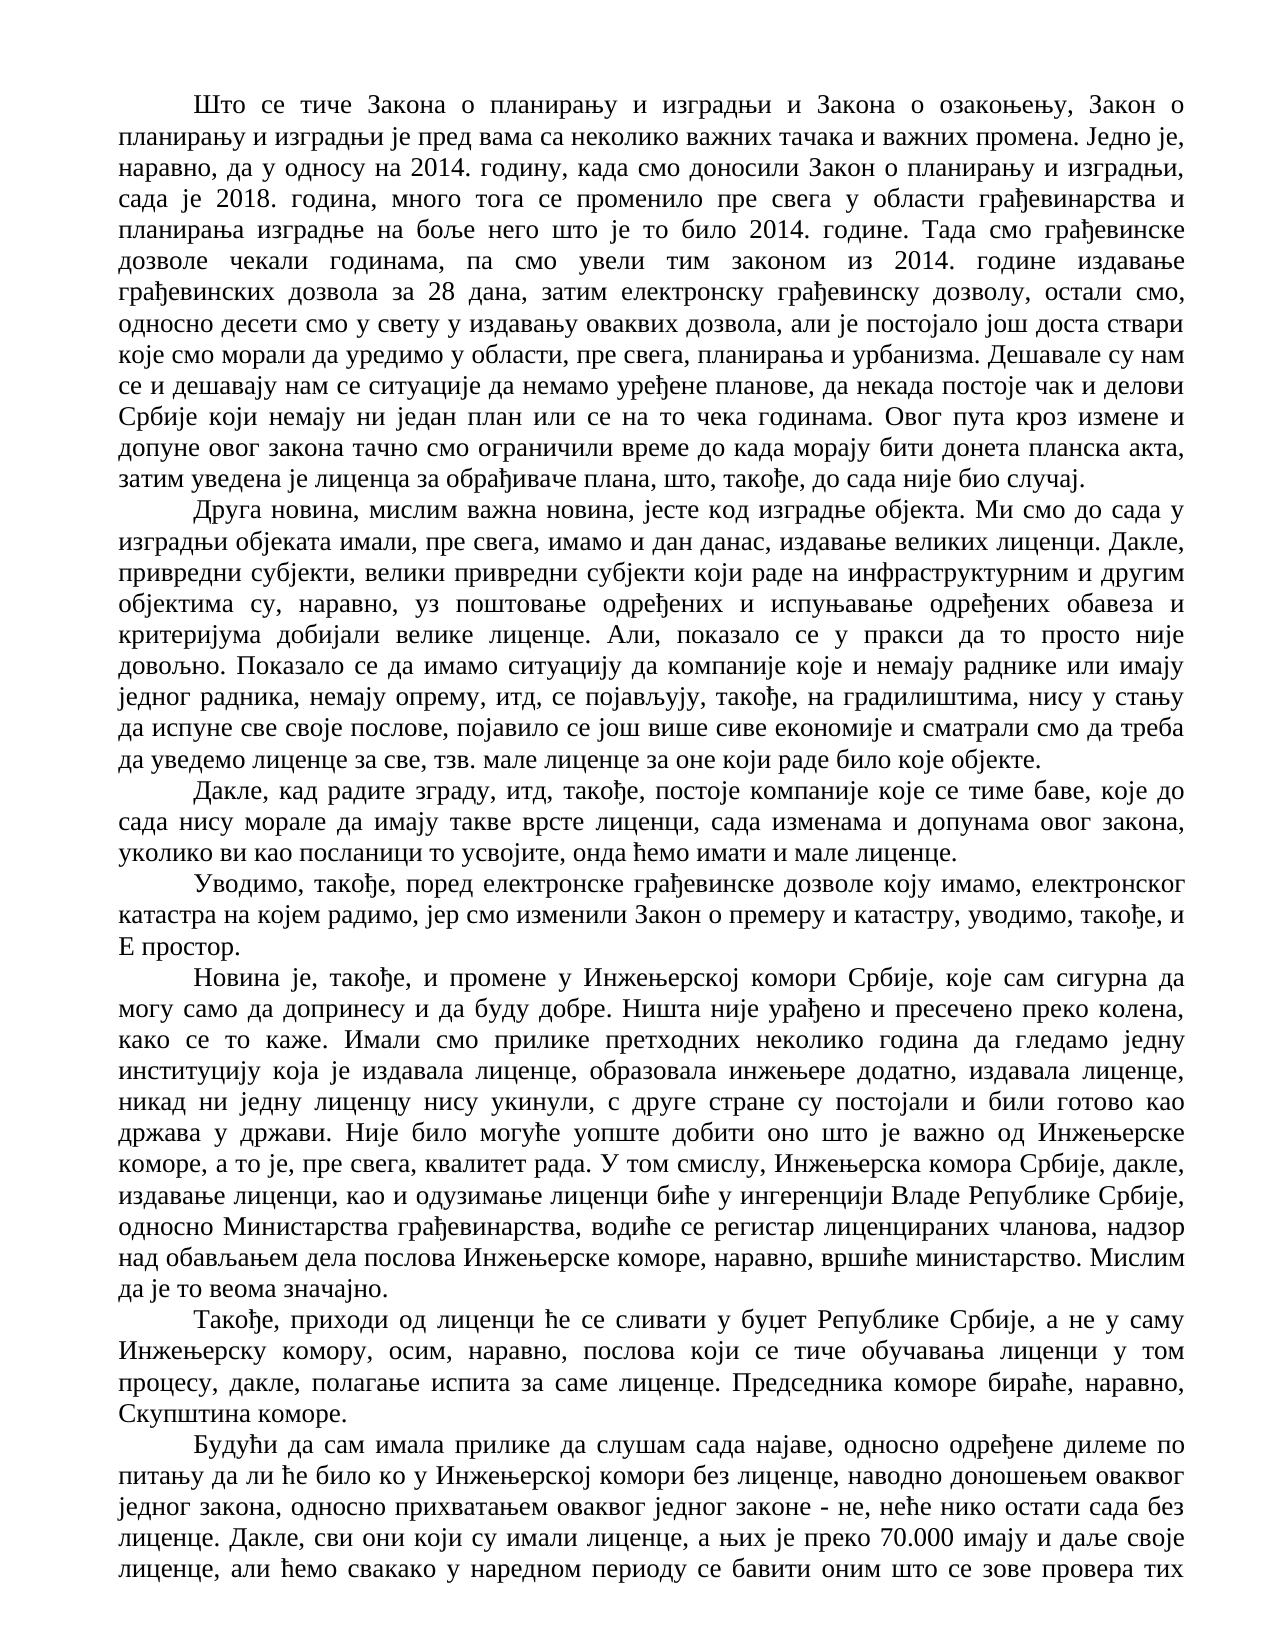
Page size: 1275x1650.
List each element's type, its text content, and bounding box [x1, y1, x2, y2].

text Уводимо, такође, поред електронске грађевинске дозволе коју имамо, електронског катастра на којем радимо, јер смо изменили Закон о премеру и катастру, уводимо, такође, и Е простор. [118, 867, 1186, 961]
text Дакле, кад радите зграду, итд, такође, постоје компаније које се тиме баве, које до сада нису морале да имају такве врсте лиценци, сада изменама и допунама овог закона, уколико ви као посланици то усвојите, онда ћемо имати и мале лиценце. [118, 774, 1186, 867]
text Што се тиче Закона о планирању и изградњи и Закона о озакоњењу, Закон о планирању и изградњи је пред вама са неколико важних тачака и важних промена. Једно је, наравно, да у односу на 2014. годину, када смо доносили Закон о планирању и изградњи, сада је 2018. година, много тога се променило пре свега у области грађевинарства и планирања изградње на боље него што је то било 2014. године. Тада смо грађевинске дозволе чекали годинама, па смо увели тим законом из 2014. године издавање грађевинских дозвола за 28 дана, затим електронску грађевинску дозволу, остали смо, односно десети смо у свету у издавању оваквих дозвола, али је постојало још доста ствари које смо морали да уредимо у области, пре свега, планирања и урбанизма. Дешавале су нам се и дешавају нам се ситуације да немамо уређене планове, да некада постоје чак и делови Србије који немају ни један план или се на то чека годинама. Овог пута кроз измене и допуне овог закона тачно смо ограничили време до када морају бити донета планска акта, затим уведена је лиценца за обрађиваче плана, што, такође, до сада није био случај. [118, 89, 1186, 493]
text Новина је, такође, и промене у Инжењерској комори Србије, које сам сигурна да могу само да допринесу и да буду добре. Ништа није урађено и пресечено преко колена, како се то каже. Имали смо прилике претходних неколико година да гледамо једну институцију која је издавала лиценце, образовала инжењере додатно, издавала лиценце, никад ни једну лиценцу нису укинули, с друге стране су постојали и били готово као држава у држави. Није било могуће уопште добити оно што је важно од Инжењерске коморе, а то је, пре свега, квалитет рада. У том смислу, Инжењерска комора Србије, дакле, издавање лиценци, као и одузимање лиценци биће у ингеренцији Владе Републике Србије, односно Министарства грађевинарства, водиће се регистар лиценцираних чланова, надзор над обављањем дела послова Инжењерске коморе, наравно, вршиће министарство. Мислим да је то веома значајно. [118, 961, 1186, 1303]
text Такође, приходи од лиценци ће се сливати у буџет Републике Србије, а не у саму Инжењерску комору, осим, наравно, послова који се тиче обучавања лиценци у том процесу, дакле, полагање испита за саме лиценце. Председника коморе бираће, наравно, Скупштина коморе. [118, 1303, 1186, 1428]
text Друга новина, мислим важна новина, јесте код изградње објекта. Ми смо до сада у изградњи објеката имали, пре свега, имамо и дан данас, издавање великих лиценци. Дакле, привредни субјекти, велики привредни субјекти који раде на инфраструктурним и другим објектима су, наравно, уз поштовање одређених и испуњавање одређених обавеза и критеријума добијали велике лиценце. Али, показало се у пракси да то просто није довољно. Показало се да имамо ситуацију да компаније које и немају раднике или имају једног радника, немају опрему, итд, се појављују, такође, на градилиштима, нису у стању да испуне све своје послове, појавило се још више сиве економије и сматрали смо да треба да уведемо лиценце за све, тзв. мале лиценце за оне који раде било које објекте. [118, 493, 1186, 774]
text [118, 1428, 1186, 1584]
